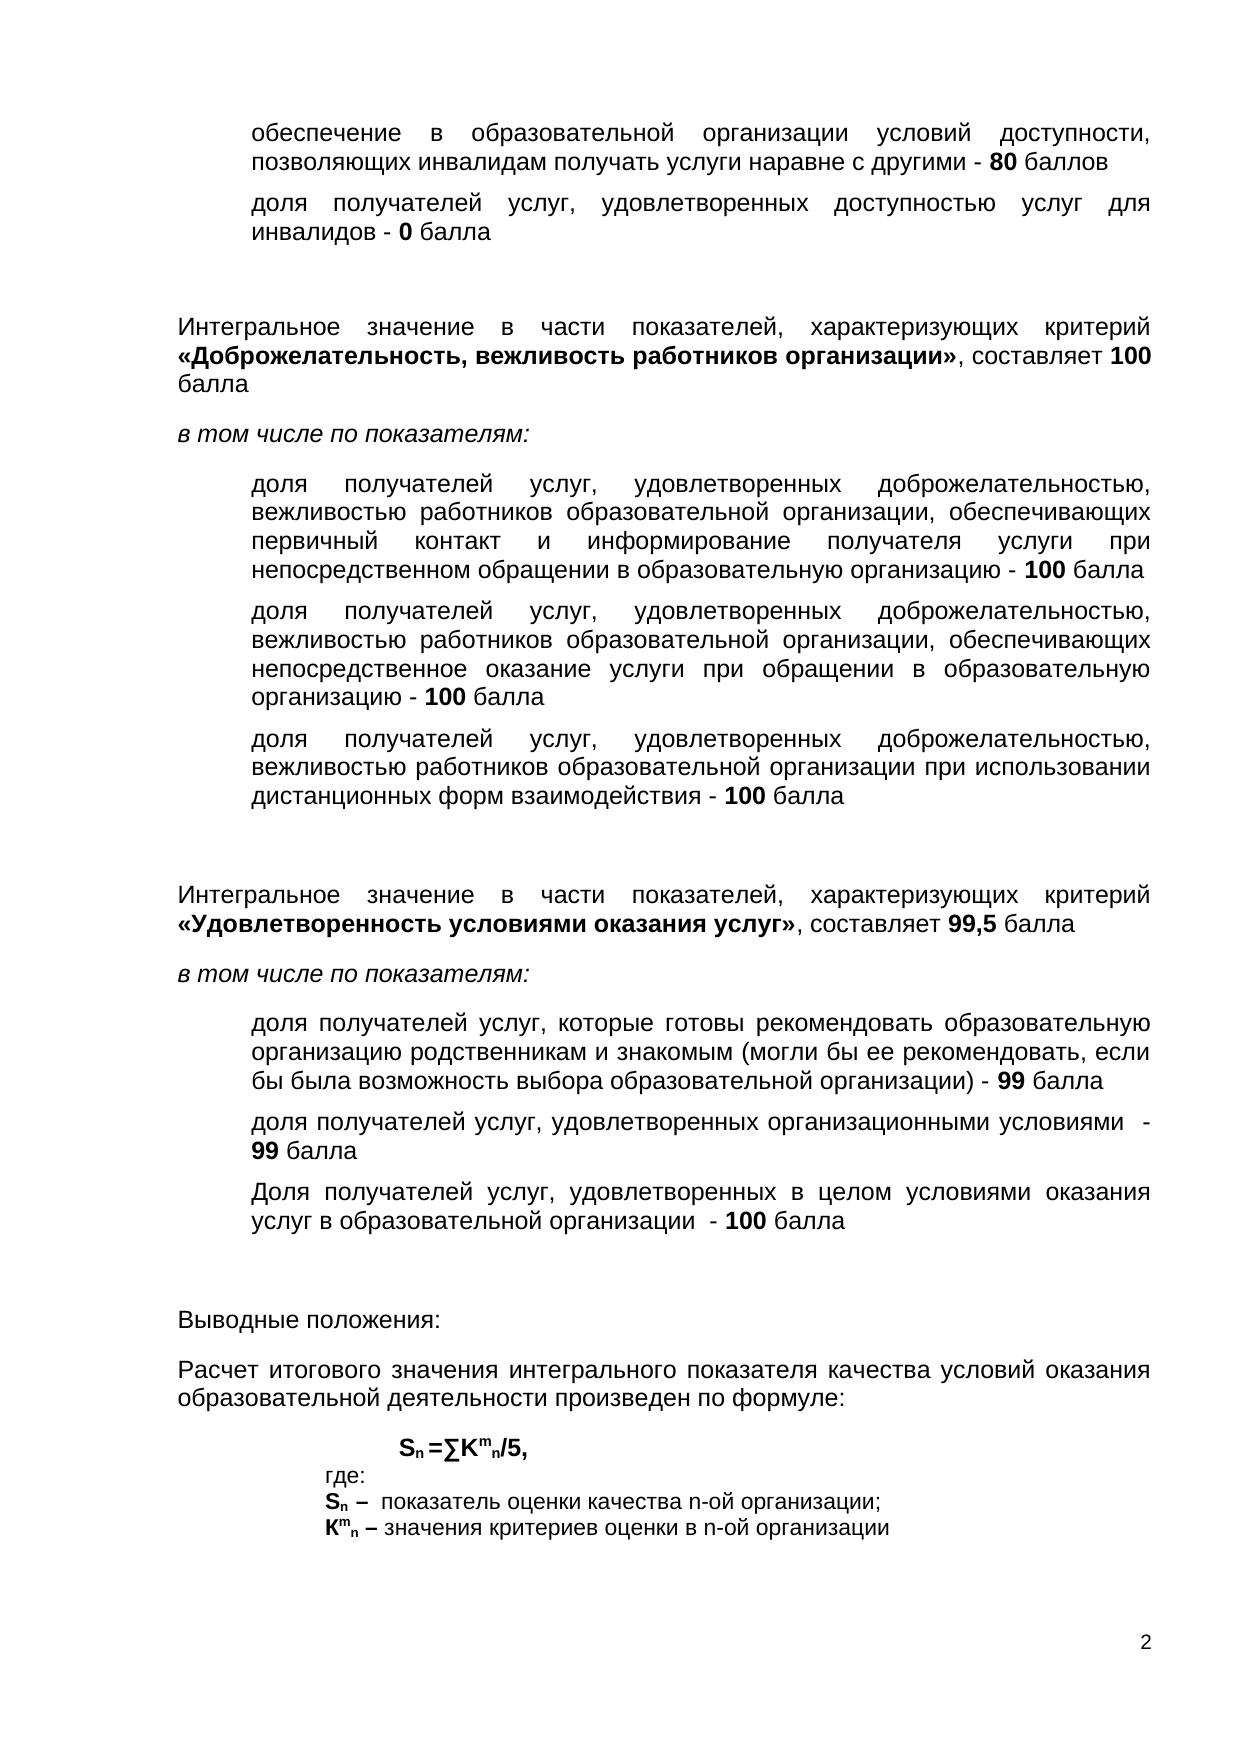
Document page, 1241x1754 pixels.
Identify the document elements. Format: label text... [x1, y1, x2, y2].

text Выводные положения: [177, 1305, 1152, 1334]
text доля получателей услуг, которые готовы рекомендовать образовательную организацию родственникам и знакомым (могли бы ее рекомендовать, если бы была возможность выбора образовательной организации) - 99 балла [251, 1008, 1152, 1094]
text где: [325, 1462, 1152, 1488]
text Sn – показатель оценки качества n-ой организации; [325, 1488, 1152, 1514]
text Интегральное значение в части показателей, характеризующих критерий «Доброжелательность, вежливость работников организации», составляет 100 балла [177, 312, 1152, 398]
text доля получателей услуг, удовлетворенных доброжелательностью, вежливостью работников образовательной организации, обеспечивающих непосредственное оказание услуги при обращении в образовательную организацию - 100 балла [251, 596, 1152, 711]
text доля получателей услуг, удовлетворенных доступностью услуг для инвалидов - 0 балла [251, 188, 1152, 246]
text Расчет итогового значения интегрального показателя качества условий оказания образовательной деятельности произведен по формуле: [177, 1354, 1152, 1412]
text Sn =∑Kmn/5, [398, 1433, 1152, 1462]
text в том числе по показателям: [177, 959, 1152, 987]
text Интегральное значение в части показателей, характеризующих критерий «Удовлетворенность условиями оказания услуг», составляет 99,5 балла [177, 880, 1152, 938]
text доля получателей услуг, удовлетворенных доброжелательностью, вежливостью работников образовательной организации, обеспечивающих первичный контакт и информирование получателя услуги при непосредственном обращении в образовательную организацию - 100 балла [251, 468, 1152, 583]
text обеспечение в образовательной организации условий доступности, позволяющих инвалидам получать услуги наравне с другими - 80 баллов [251, 118, 1152, 176]
text Доля получателей услуг, удовлетворенных в целом условиями оказания услуг в образовательной организации - 100 балла [251, 1177, 1152, 1234]
text Кmn – значения критериев оценки в n-ой организации [325, 1514, 1152, 1541]
text доля получателей услуг, удовлетворенных доброжелательностью, вежливостью работников образовательной организации при использовании дистанционных форм взаимодействия - 100 балла [251, 723, 1152, 810]
text в том числе по показателям: [177, 419, 1152, 448]
text доля получателей услуг, удовлетворенных организационными условиями - 99 балла [251, 1107, 1152, 1164]
